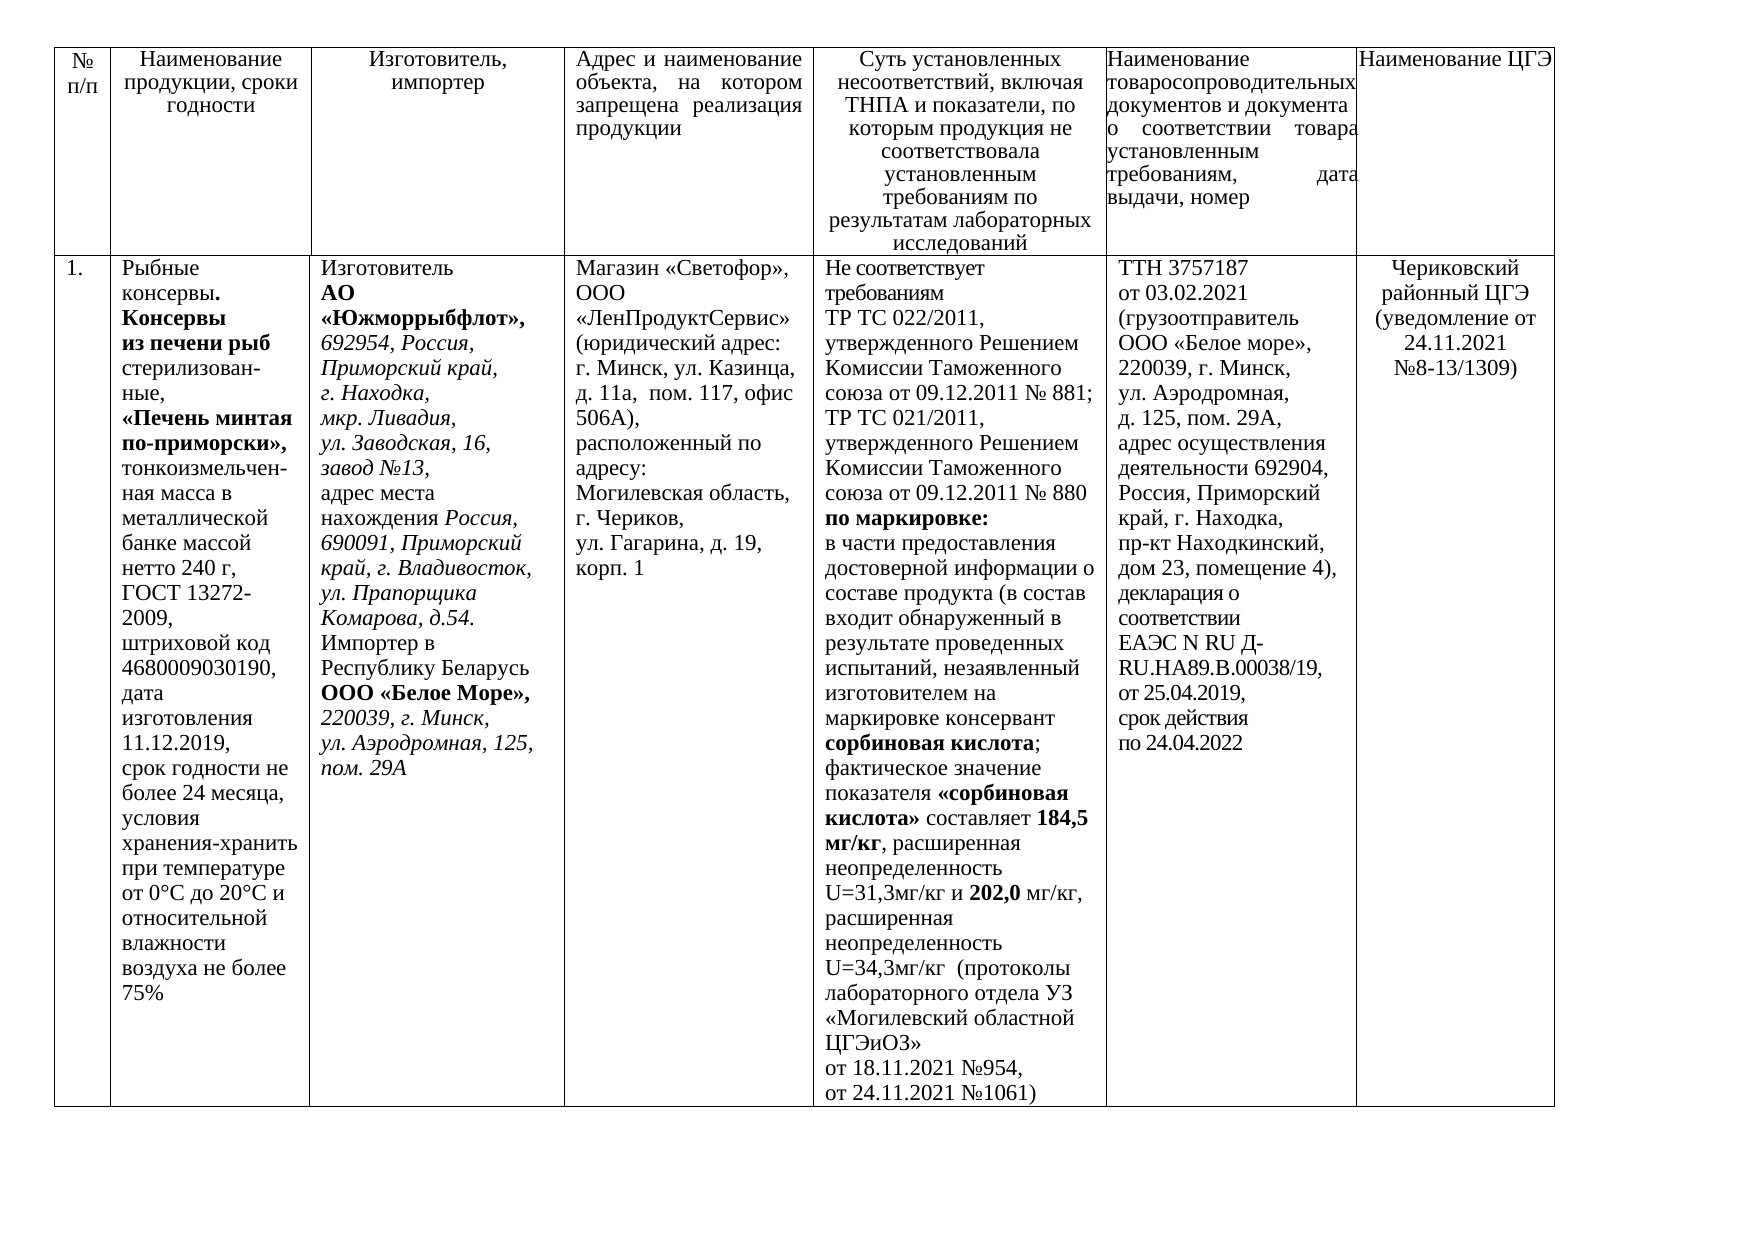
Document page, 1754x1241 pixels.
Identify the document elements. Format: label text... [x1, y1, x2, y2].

table_cell Изготовитель АО «Южморрыбфлот», 692954, Россия, Приморский край, г. Находка, мкр. Ливадия, ул. Заводская, 16, завод №13, адрес места нахождения Россия, 690091, Приморский край, г. Владивосток, ул. Прапорщика Комарова, д.54. Импортер в Республику Беларусь ООО «Белое Море», 220039, г. Минск, ул. Аэродромная, 125, пом. 29А [310, 256, 564, 1106]
table_header № п/п [55, 48, 110, 254]
table_cell 1. [55, 256, 110, 1106]
table_header Адрес и наименование объекта, на котором запрещена реализация продукции [565, 48, 813, 254]
table_cell Не соответствует требованиям ТР ТС 022/2011, утвержденного Решением Комиссии Таможенного союза от 09.12.2011 № 881; ТР ТС 021/2011, утвержденного Решением Комиссии Таможенного союза от 09.12.2011 № 880 по маркировке: в части предоставления достоверной информации о составе продукта (в состав входит обнаруженный в результате проведенных испытаний, незаявленный изготовителем на маркировке консервант сорбиновая кислота; фактическое значение показателя «сорбиновая кислота» составляет 184,5 мг/кг, расширенная неопределенность U=31,3мг/кг и 202,0 мг/кг, расширенная неопределенность U=34,3мг/кг (протоколы лабораторного отдела УЗ «Могилевский областной ЦГЭиОЗ» от 18.11.2021 №954, от 24.11.2021 №1061) [814, 256, 1106, 1106]
table_header Наименование товаросопроводительных документов и документа о соответствии товара установленным требованиям, дата выдачи, номер [1107, 48, 1356, 254]
table_cell Рыбные консервы. Консервы из печени рыб стерилизован-ные, «Печень минтая по-приморски», тонкоизмельчен-ная масса в металлической банке массой нетто 240 г, ГОСТ 13272-2009, штриховой код 4680009030190, дата изготовления 11.12.2019, срок годности не более 24 месяца, условия хранения-хранить при температуре от 0°С до 20°С и относительной влажности воздуха не более 75% [111, 256, 309, 1106]
table_header Наименование ЦГЭ [1357, 48, 1554, 254]
table_header Наименование продукции, сроки годности [111, 48, 311, 254]
table_cell Магазин «Светофор», ООО «ЛенПродуктСервис» (юридический адрес: г. Минск, ул. Казинца, д. 11а, пом. 117, офис 506А), расположенный по адресу: Могилевская область, г. Чериков, ул. Гагарина, д. 19, корп. 1 [565, 256, 813, 1106]
table_header Суть установленных несоответствий, включая ТНПА и показатели, по которым продукция не соответствовала установленным требованиям по результатам лабораторных исследований [814, 48, 1106, 254]
table_header Изготовитель, импортер [312, 48, 564, 254]
table_cell ТТН 3757187 от 03.02.2021 (грузоотправитель ООО «Белое море», 220039, г. Минск, ул. Аэродромная, д. 125, пом. 29А, адрес осуществления деятельности 692904, Россия, Приморский край, г. Находка, пр-кт Находкинский, дом 23, помещение 4), декларация о соответствии ЕАЭС N RU Д- RU.НA89.B.00038/19, от 25.04.2019, срок действия по 24.04.2022 [1107, 256, 1356, 1106]
table_cell Чериковский районный ЦГЭ (уведомление от 24.11.2021 №8-13/1309) [1357, 256, 1554, 1106]
